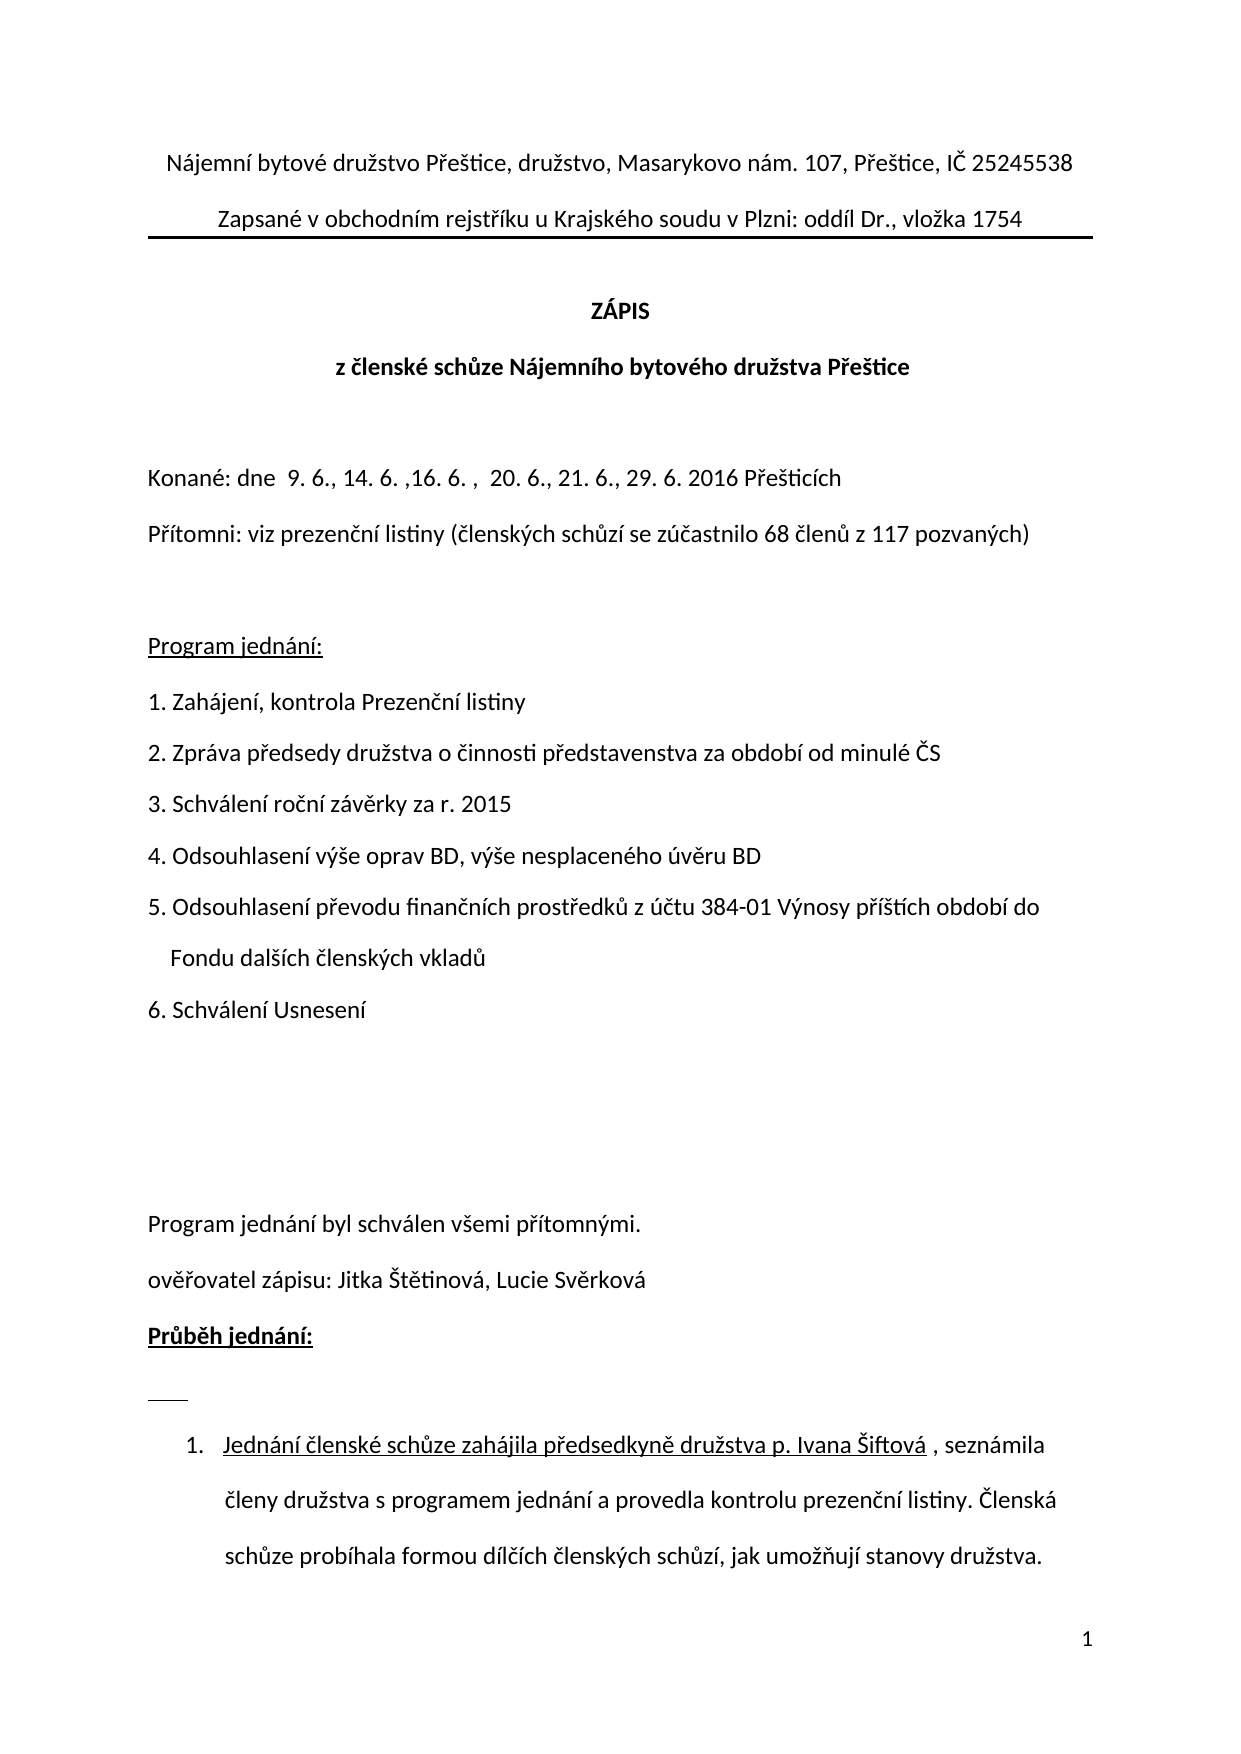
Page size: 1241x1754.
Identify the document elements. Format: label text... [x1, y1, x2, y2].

text 5. Odsouhlasení převodu finančních prostředků z účtu 384-01 Výnosy příštích období do [148, 891, 1093, 922]
text schůze probíhala formou dílčích členských schůzí, jak umožňují stanovy družstva. [185, 1541, 1093, 1571]
text Program jednání byl schválen všemi přítomnými. [148, 1208, 1093, 1239]
text členy družstva s programem jednání a provedla kontrolu prezenční listiny. Členská [185, 1485, 1093, 1515]
text Konané: dne 9. 6., 14. 6. ,16. 6. , 20. 6., 21. 6., 29. 6. 2016 Přešticích [148, 462, 1093, 493]
text 4. Odsouhlasení výše oprav BD, výše nesplaceného úvěru BD [148, 840, 1093, 870]
text Průběh jednání: [148, 1320, 1093, 1351]
text Program jednání: [148, 630, 1093, 661]
text Zapsané v obchodním rejstříku u Krajského soudu v Plzni: oddíl Dr., vložka 1754 [148, 203, 1093, 236]
text Přítomni: viz prezenční listiny (členských schůzí se zúčastnilo 68 členů z 117 pozvaných) [148, 518, 1093, 549]
text Nájemní bytové družstvo Přeštice, družstvo, Masarykovo nám. 107, Přeštice, IČ 25245538 [148, 148, 1093, 178]
text 6. Schválení Usnesení [148, 994, 1093, 1024]
list Jednání členské schůze zahájila předsedkyně družstva p. Ivana Šiftová , seznámila [185, 1429, 1093, 1459]
text 3. Schválení roční závěrky za r. 2015 [148, 788, 1093, 819]
text Fondu dalších členských vkladů [148, 943, 1093, 973]
text ověřovatel zápisu: Jitka Štětinová, Lucie Svěrková [148, 1264, 1093, 1295]
text 2. Zpráva předsedy družstva o činnosti představenstva za období od minulé ČS [148, 737, 1093, 768]
text z členské schůze Nájemního bytového družstva Přeštice [148, 351, 1093, 381]
text ZÁPIS [148, 295, 1093, 326]
text 1. Zahájení, kontrola Prezenční listiny [148, 686, 1093, 716]
